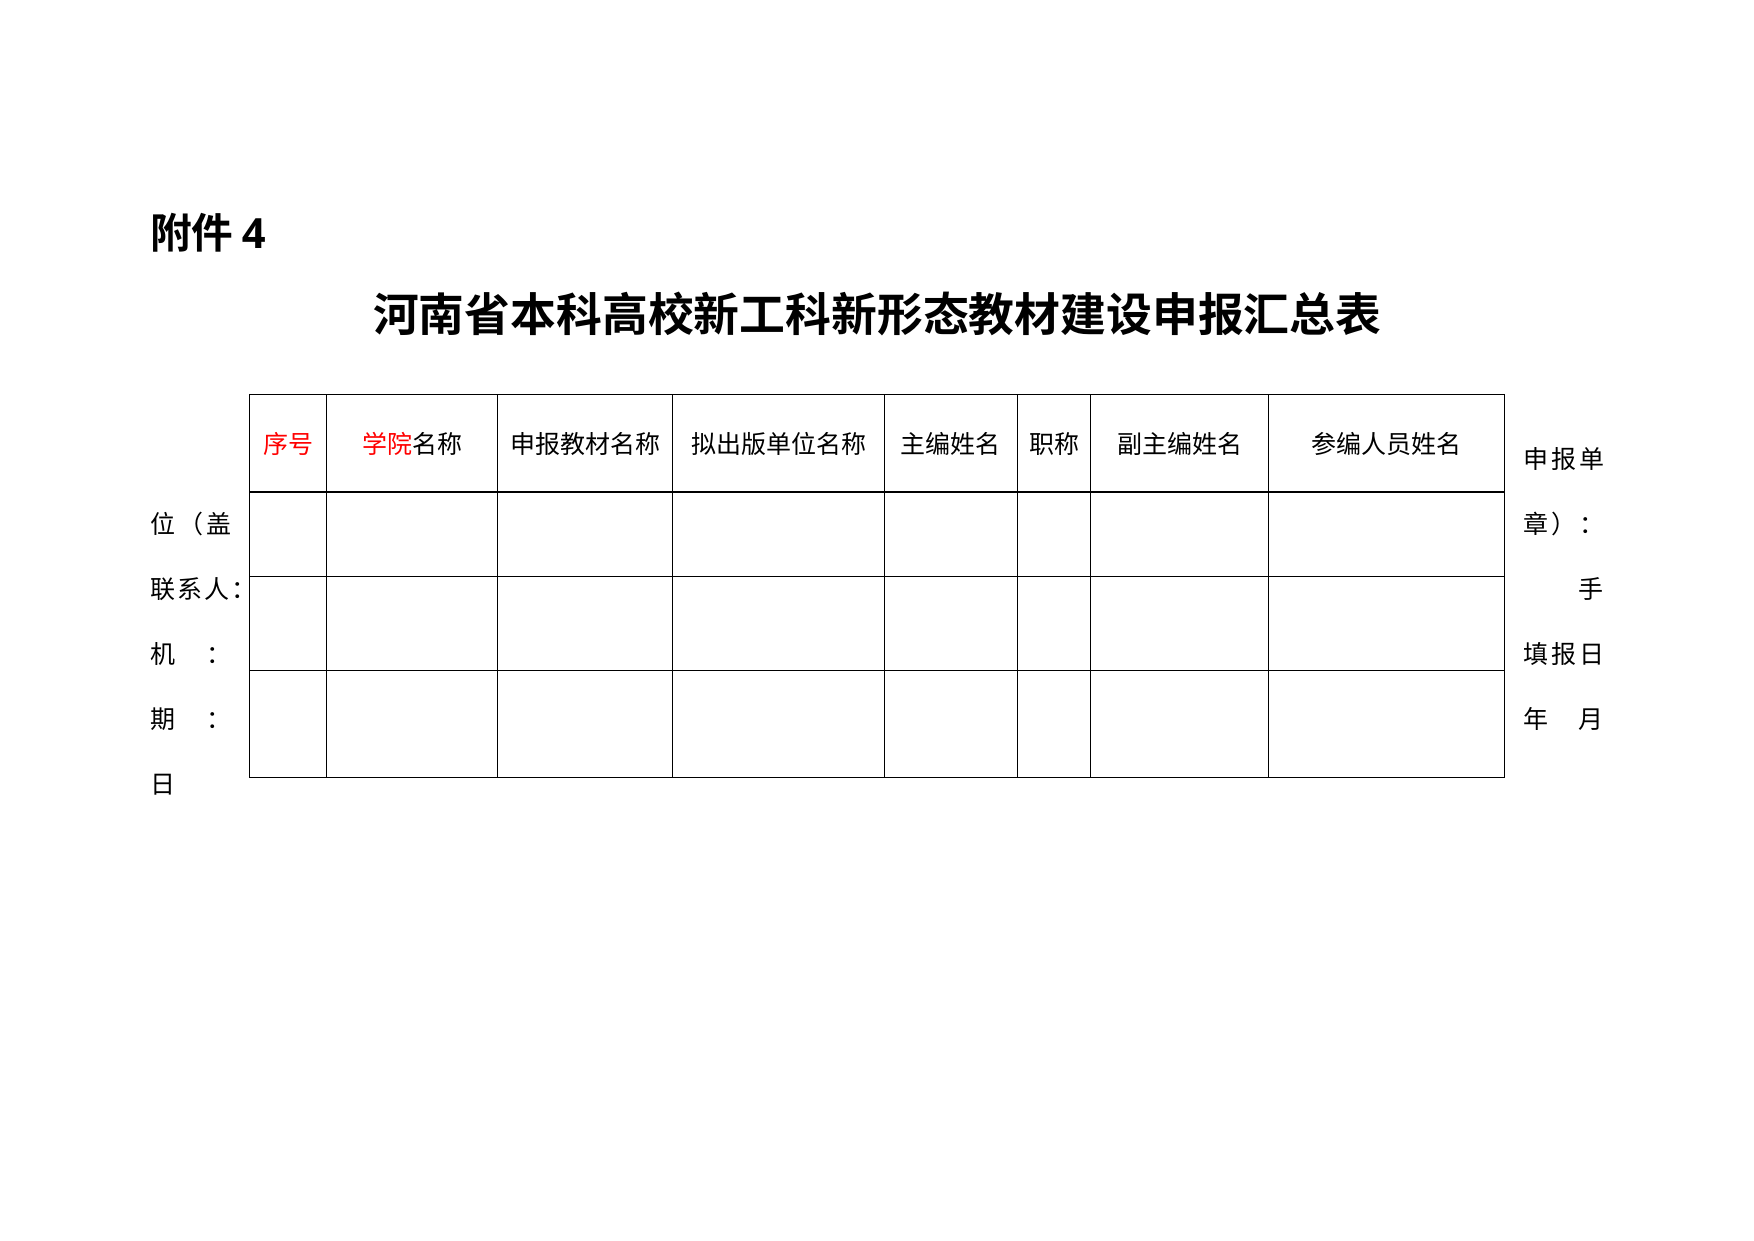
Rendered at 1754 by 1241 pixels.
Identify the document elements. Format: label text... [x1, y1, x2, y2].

table_header 职称 [1018, 395, 1090, 491]
table_cell [1091, 671, 1268, 777]
table_cell [327, 577, 497, 669]
table_header 学院名称 [327, 395, 497, 491]
table_header 拟出版单位名称 [673, 395, 884, 491]
table_cell [673, 671, 884, 777]
table_cell [327, 493, 497, 576]
table_cell [1018, 671, 1090, 777]
table_cell [885, 577, 1017, 669]
table_cell [498, 493, 672, 576]
text 附件4 [150, 198, 1604, 263]
table_cell [1091, 577, 1268, 669]
table_cell [1269, 577, 1504, 669]
table_cell [498, 671, 672, 777]
text 河南省本科高校新工科新形态教材建设申报汇总表 [150, 263, 1604, 360]
table_cell [250, 493, 326, 576]
table_header 主编姓名 [885, 395, 1017, 491]
table_cell [327, 671, 497, 777]
table_cell [1269, 671, 1504, 777]
table_cell [673, 577, 884, 669]
table_cell [1018, 493, 1090, 576]
table_header 副主编姓名 [1091, 395, 1268, 491]
table_cell [250, 577, 326, 669]
table_header 申报教材名称 [498, 395, 672, 491]
table_cell [885, 493, 1017, 576]
table_cell [1018, 577, 1090, 669]
table_cell [498, 577, 672, 669]
table_cell [673, 493, 884, 576]
text 申报单位（盖章）： 联系人： 手机： 填报日期： 年 月 日 [150, 425, 1604, 815]
table_header 参编人员姓名 [1269, 395, 1504, 491]
table_header 序号 [250, 395, 326, 491]
table_cell [1091, 493, 1268, 576]
table_cell [250, 671, 326, 777]
table_cell [885, 671, 1017, 777]
table_cell [1269, 493, 1504, 576]
